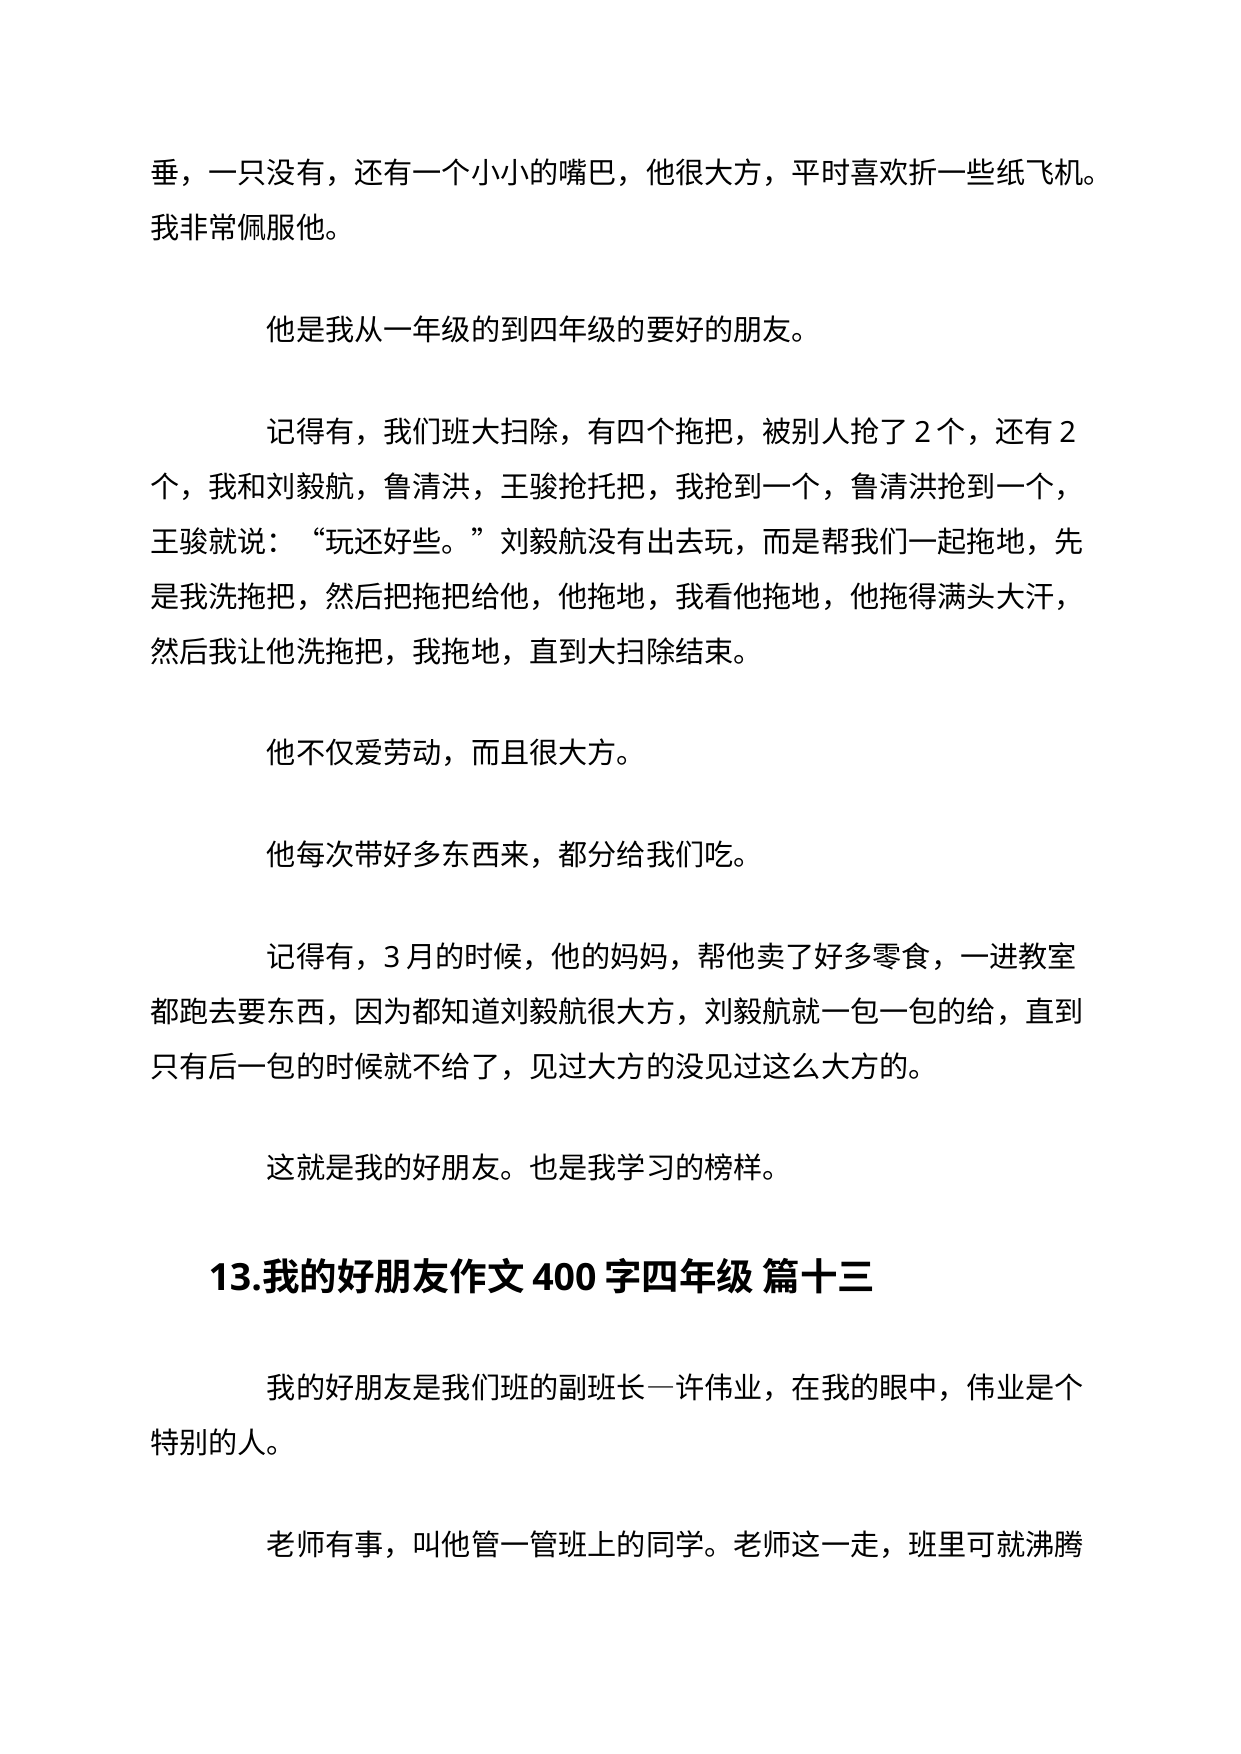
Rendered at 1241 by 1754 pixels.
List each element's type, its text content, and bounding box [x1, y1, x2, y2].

text 我的好朋友是我们班的副班长—许伟业，在我的眼中，伟业是个特别的人。 [150, 1364, 1090, 1462]
text 记得有，3月的时候，他的妈妈，帮他卖了好多零食，一进教室都跑去要东西，因为都知道刘毅航很大方，刘毅航就一包一包的给，直到只有后一包的时候就不给了，见过大方的没见过这么大方的。 [150, 933, 1090, 1086]
text 13.我的好朋友作文400字四年级 篇十三 [150, 1247, 1090, 1301]
text 他不仅爱劳动，而且很大方。 [150, 730, 1090, 772]
text 记得有，我们班大扫除，有四个拖把，被别人抢了2个，还有2个，我和刘毅航，鲁清洪，王骏抢托把，我抢到一个，鲁清洪抢到一个，王骏就说：“玩还好些。”刘毅航没有出去玩，而是帮我们一起拖地，先是我洗拖把，然后把拖把给他，他拖地，我看他拖地，他拖得满头大汗，然后我让他洗拖把，我拖地，直到大扫除结束。 [150, 408, 1090, 670]
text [150, 1521, 1090, 1563]
text 这就是我的好朋友。也是我学习的榜样。 [150, 1145, 1090, 1187]
text 他是我从一年级的到四年级的要好的朋友。 [150, 307, 1090, 349]
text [150, 150, 1090, 247]
text 他每次带好多东西来，都分给我们吃。 [150, 832, 1090, 874]
